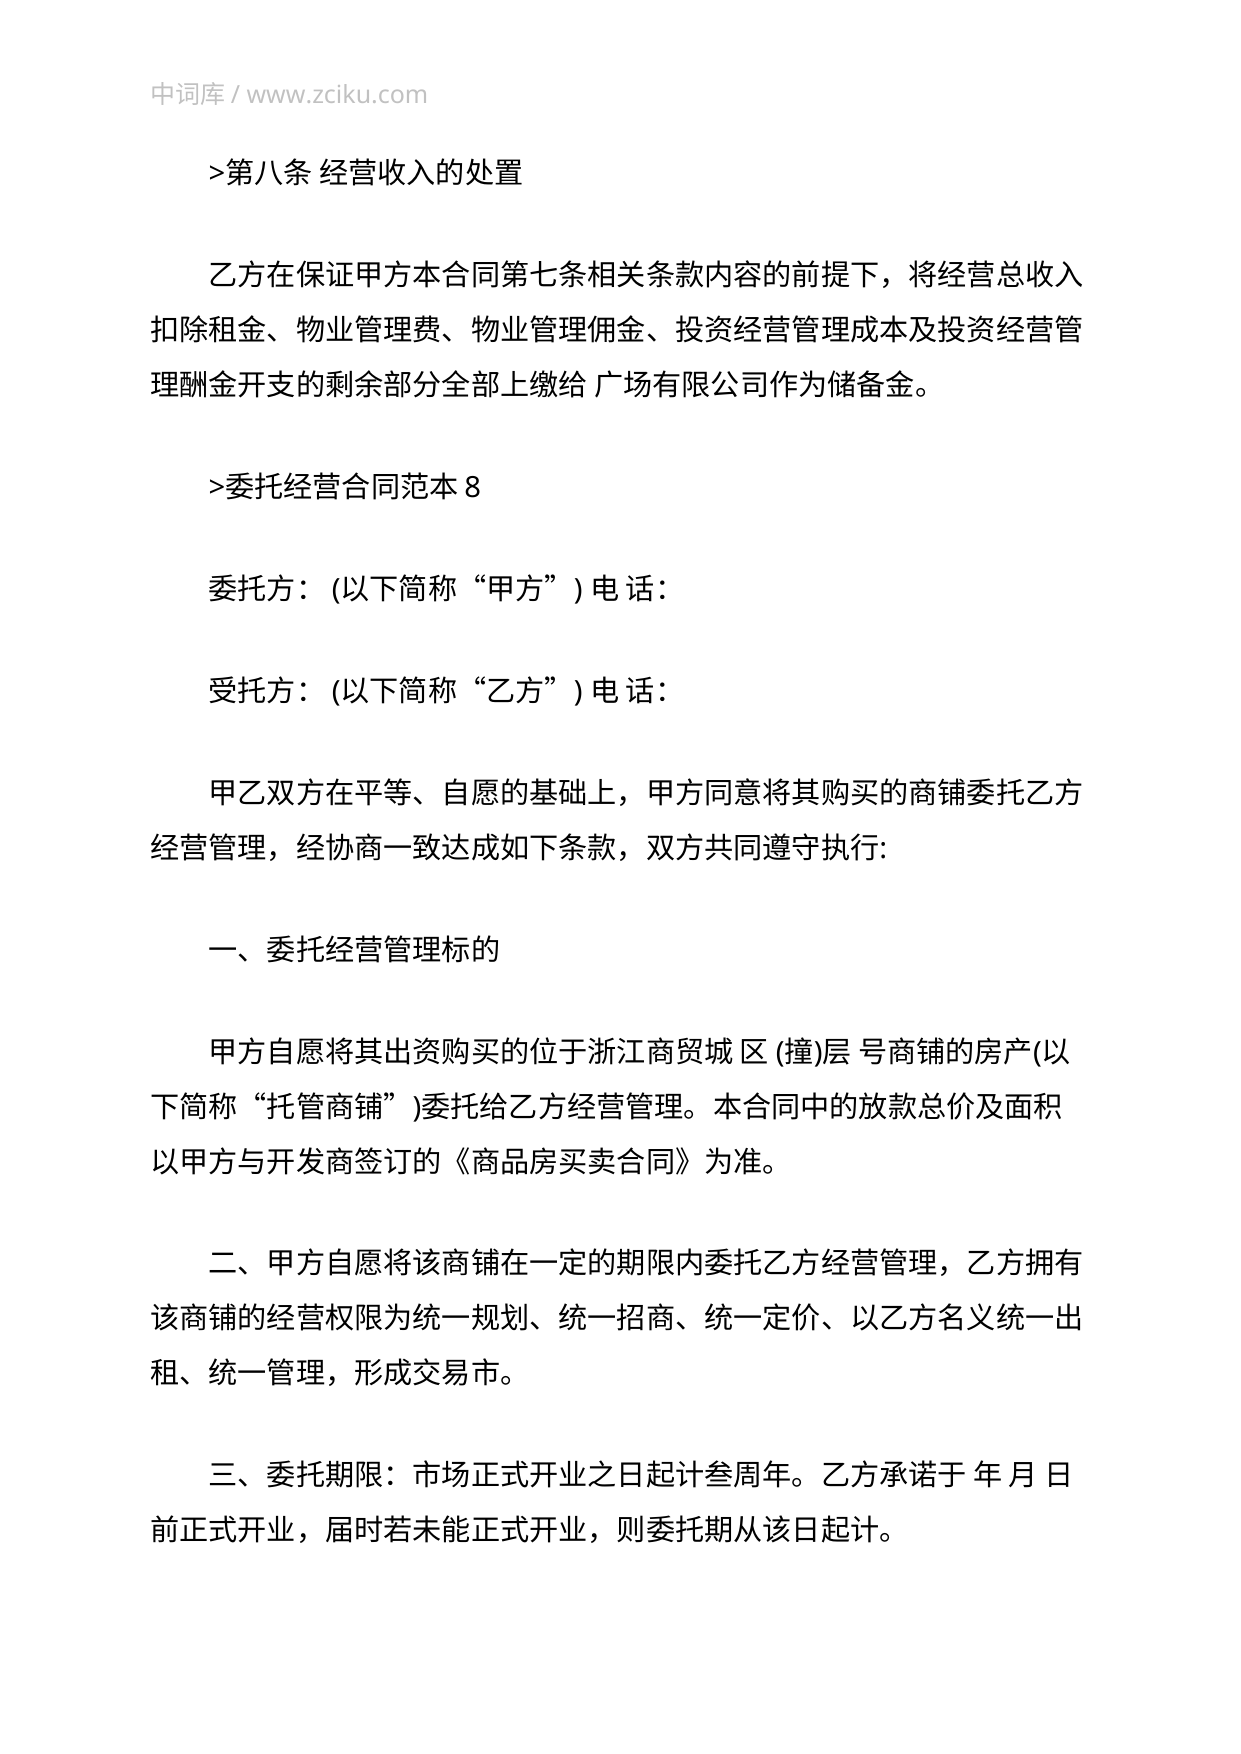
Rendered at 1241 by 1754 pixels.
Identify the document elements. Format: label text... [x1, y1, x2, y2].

text >委托经营合同范本8 [150, 463, 1090, 506]
text 乙方在保证甲方本合同第七条相关条款内容的前提下，将经营总收入扣除租金、物业管理费、物业管理佣金、投资经营管理成本及投资经营管理酬金开支的剩余部分全部上缴给 广场有限公司作为储备金。 [150, 252, 1090, 404]
text 三、委托期限：市场正式开业之日起计叁周年。乙方承诺于 年 月 日前正式开业，届时若未能正式开业，则委托期从该日起计。 [150, 1451, 1090, 1549]
text 委托方： (以下简称“甲方”) 电 话： [150, 566, 1090, 608]
text 二、甲方自愿将该商铺在一定的期限内委托乙方经营管理，乙方拥有该商铺的经营权限为统一规划、统一招商、统一定价、以乙方名义统一出租、统一管理，形成交易市。 [150, 1240, 1090, 1392]
text 受托方： (以下简称“乙方”) 电 话： [150, 667, 1090, 710]
text 甲乙双方在平等、自愿的基础上，甲方同意将其购买的商铺委托乙方经营管理，经协商一致达成如下条款，双方共同遵守执行: [150, 769, 1090, 867]
text 甲方自愿将其出资购买的位于浙江商贸城 区 (撞)层 号商铺的房产(以下简称“托管商铺”)委托给乙方经营管理。本合同中的放款总价及面积以甲方与开发商签订的《商品房买卖合同》为准。 [150, 1028, 1090, 1180]
text 一、委托经营管理标的 [150, 926, 1090, 969]
text >第八条 经营收入的处置 [150, 150, 1090, 192]
